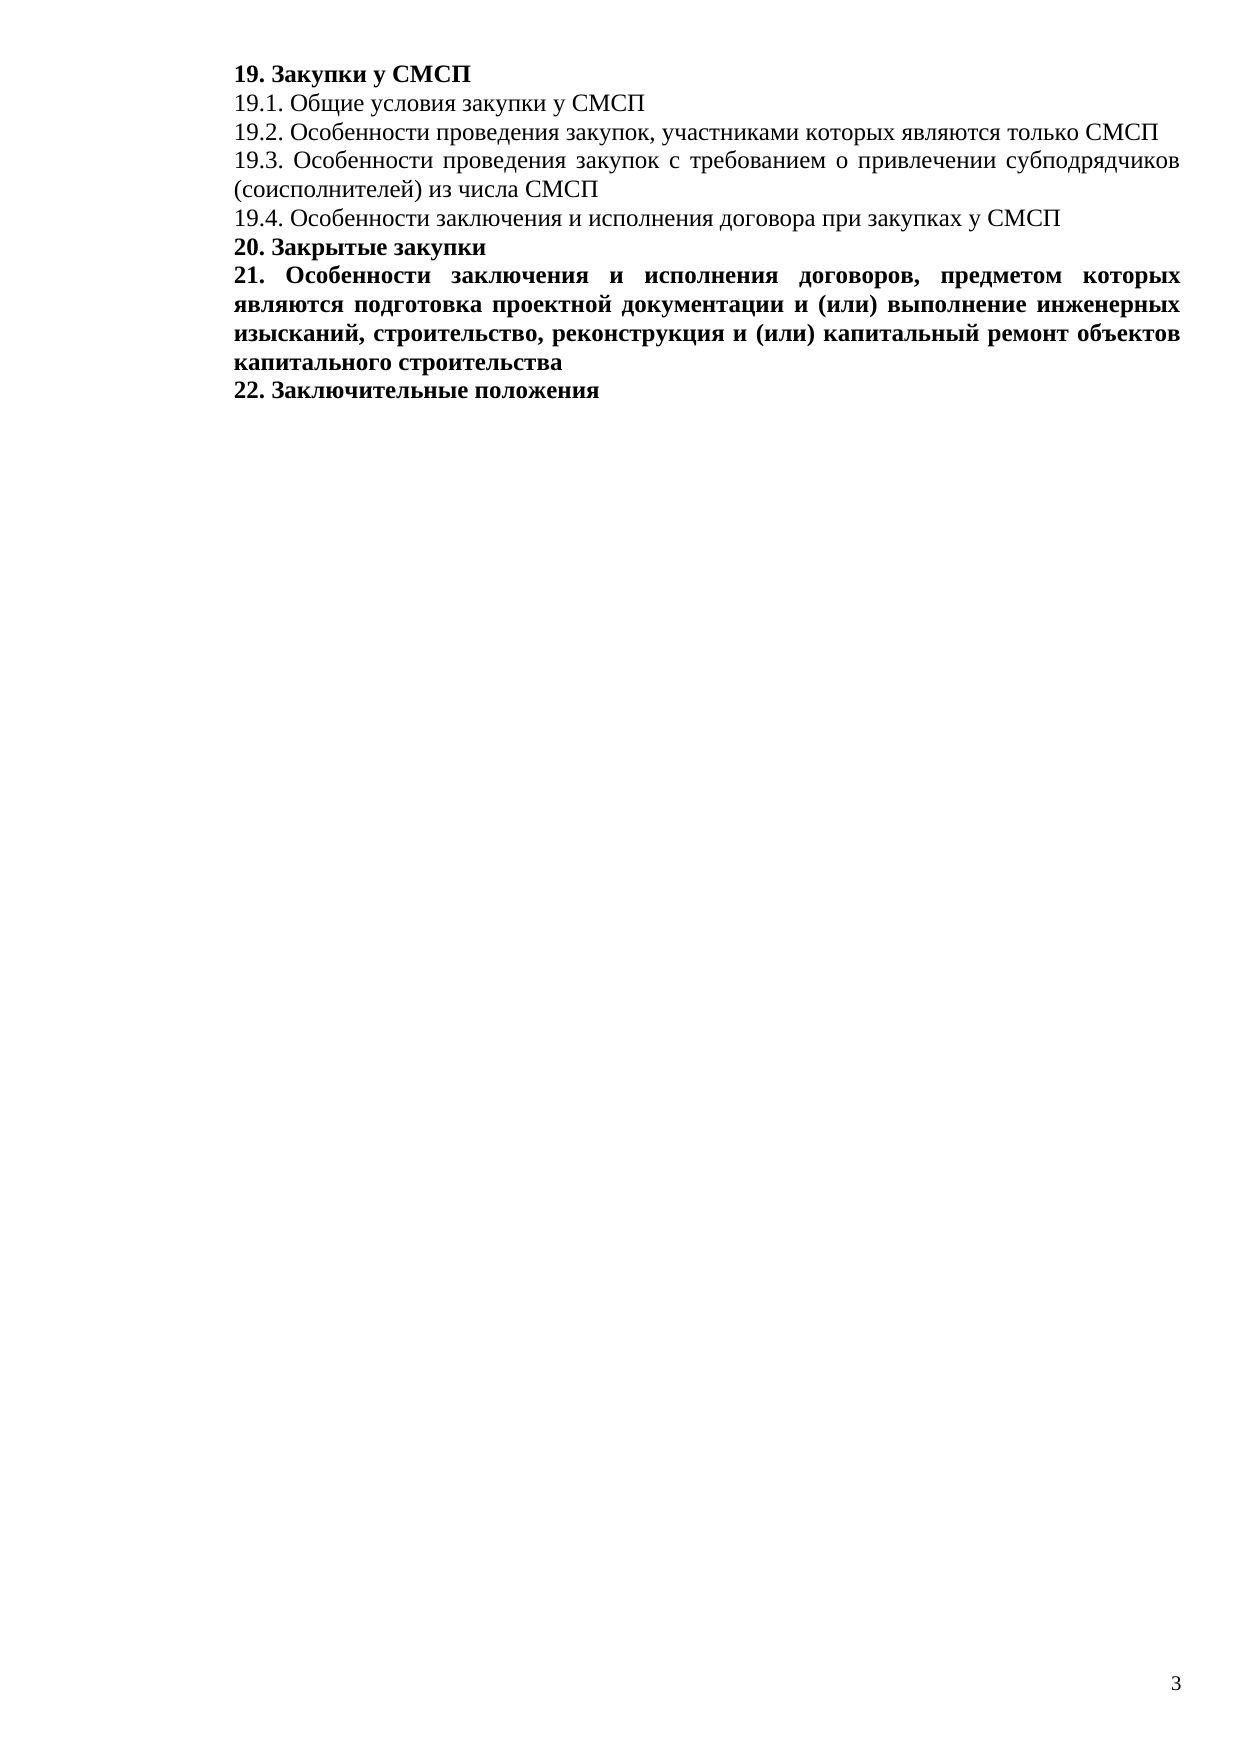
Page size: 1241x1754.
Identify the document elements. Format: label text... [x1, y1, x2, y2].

text 19.2. Особенности проведения закупок, участниками которых являются только СМСП [233, 117, 1181, 145]
text 19.1. Общие условия закупки у СМСП [233, 88, 1181, 117]
text 20. Закрытые закупки [233, 232, 1181, 260]
text 21. Особенности заключения и исполнения договоров, предметом которых являются подготовка проектной документации и (или) выполнение инженерных изысканий, строительство, реконструкция и (или) капитальный ремонт объектов капитального строительства [233, 260, 1181, 375]
text 19.3. Особенности проведения закупок с требованием о привлечении субподрядчиков (соисполнителей) из числа СМСП [233, 145, 1181, 203]
text 22. Заключительные положения [233, 375, 1181, 404]
text 19. Закупки у СМСП [233, 59, 1181, 88]
text 19.4. Особенности заключения и исполнения договора при закупках у СМСП [233, 203, 1181, 232]
